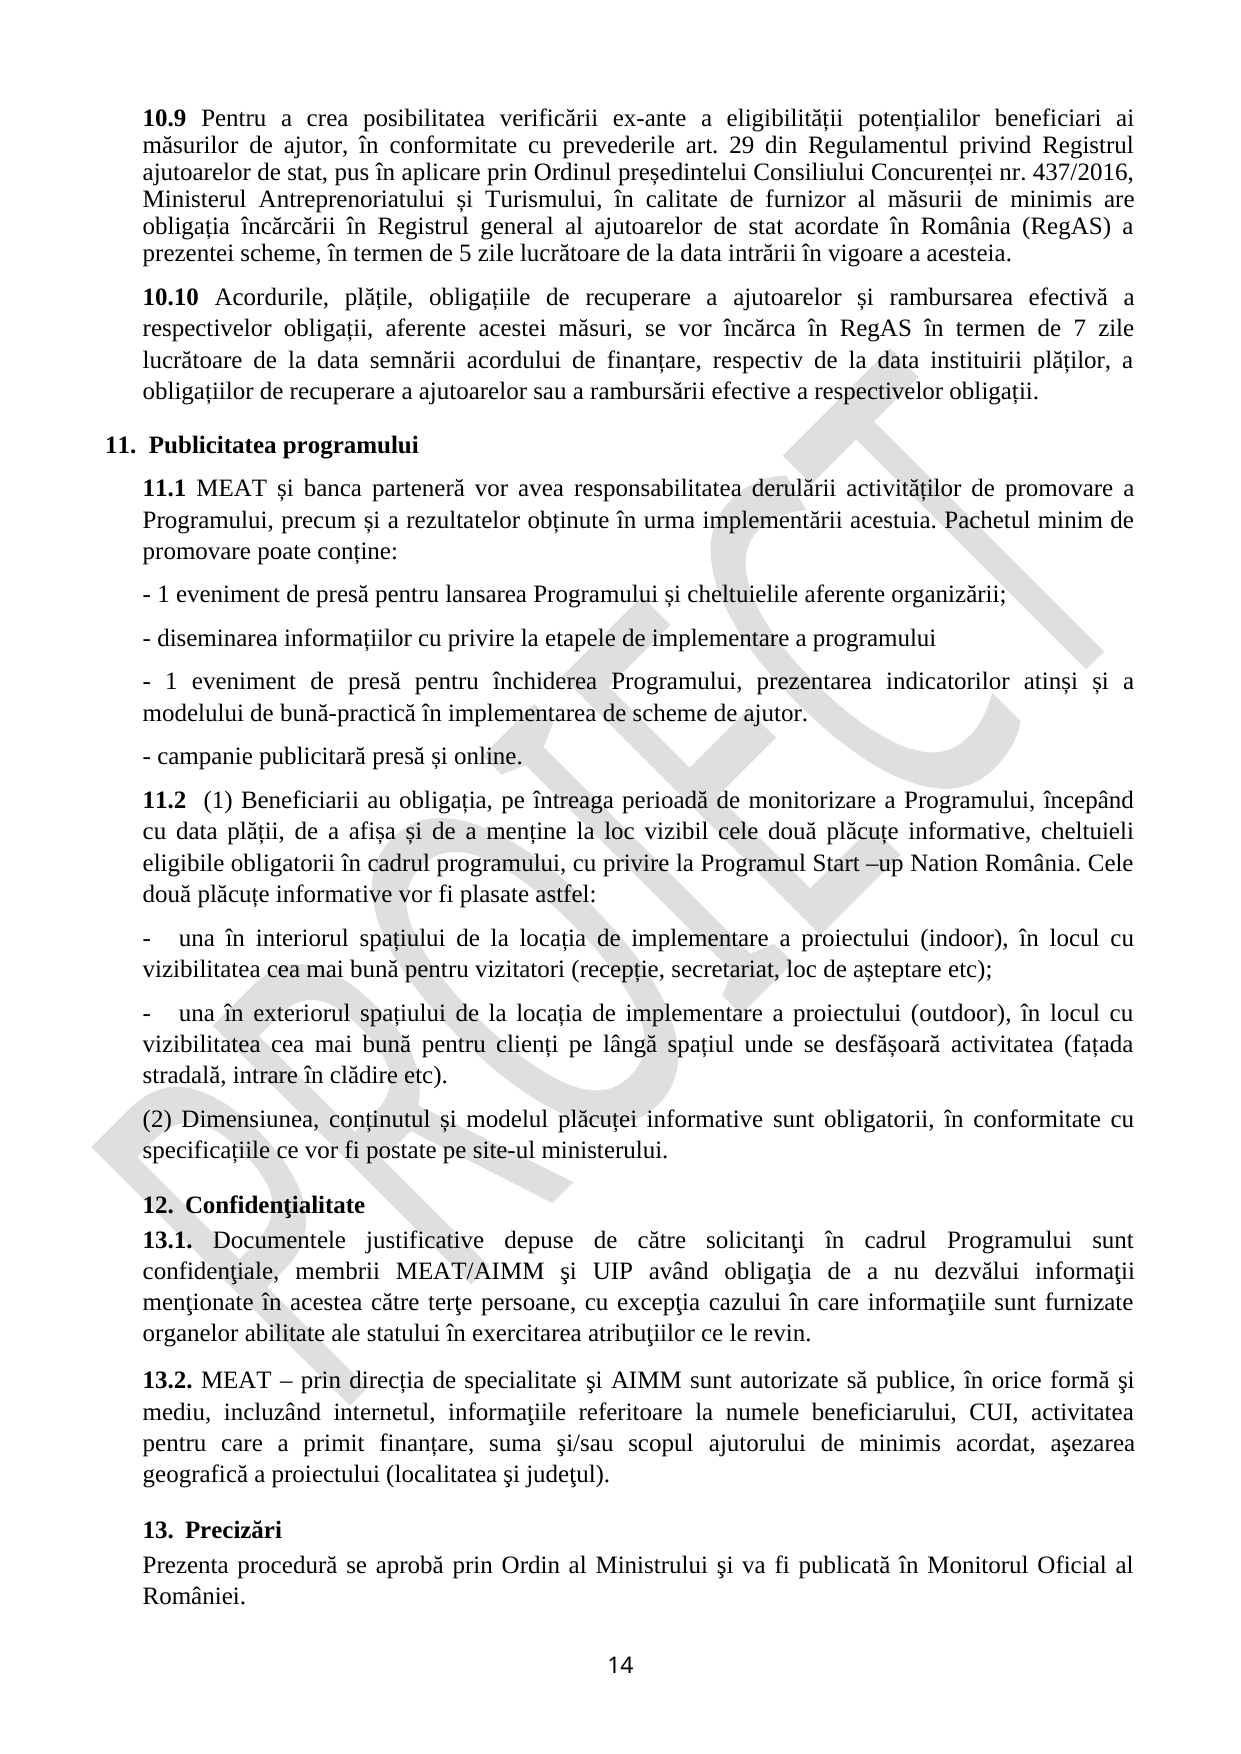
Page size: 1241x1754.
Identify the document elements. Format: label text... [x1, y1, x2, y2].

text 13.1. Documentele justificative depuse de către solicitanţi în cadrul Programului sunt confidenţiale, membrii MEAT/AIMM şi UIP având obligaţia de a nu dezvălui informaţii menţionate în acestea către terţe persoane, cu excepţia cazului în care informaţiile sunt furnizate organelor abilitate ale statului în exercitarea atribuţiilor ce le revin. [142, 1225, 1135, 1347]
text - una în exteriorul spațiului de la locația de implementare a proiectului (outdoor), în locul cu vizibilitatea cea mai bună pentru clienți pe lângă spațiul unde se desfășoară activitatea (fațada stradală, intrare în clădire etc). [142, 996, 1135, 1090]
text Prezenta procedură se aprobă prin Ordin al Ministrului şi va fi publicată în Monitorul Oficial al României. [142, 1550, 1135, 1609]
text 10.10 Acordurile, plățile, obligațiile de recuperare a ajutoarelor și rambursarea efectivă a respectivelor obligații, aferente acestei măsuri, se vor încărca în RegAS în termen de 7 zile lucrătoare de la data semnării acordului de finanțare, respectiv de la data instituirii plăților, a obligațiilor de recuperare a ajutoarelor sau a rambursării efective a respectivelor obligații. [142, 280, 1135, 405]
text - campanie publicitară presă și online. [142, 740, 1135, 771]
text - 1 eveniment de presă pentru închiderea Programului, prezentarea indicatorilor atinși și a modelului de bună-practică în implementarea de scheme de ajutor. [142, 665, 1135, 727]
subtitle Publicitatea programului [105, 430, 1135, 458]
text - una în interiorul spațiului de la locația de implementare a proiectului (indoor), în locul cu vizibilitatea cea mai bună pentru vizitatori (recepție, secretariat, loc de așteptare etc); [142, 921, 1135, 983]
text (2) Dimensiunea, conținutul și modelul plăcuței informative sunt obligatorii, în conformitate cu specificațiile ce vor fi postate pe site-ul ministerului. [142, 1102, 1135, 1165]
text 11.1 MEAT și banca parteneră vor avea responsabilitatea derulării activităților de promovare a Programului, precum și a rezultatelor obținute în urma implementării acestuia. Pachetul minim de promovare poate conține: [142, 471, 1135, 565]
text - 1 eveniment de presă pentru lansarea Programului și cheltuielile aferente organizării; [142, 577, 1135, 608]
text 13.2. MEAT – prin direcția de specialitate şi AIMM sunt autorizate să publice, în orice formă şi mediu, incluzând internetul, informaţiile referitoare la numele beneficiarului, CUI, activitatea pentru care a primit finanțare, suma şi/sau scopul ajutorului de minimis acordat, aşezarea geografică a proiectului (localitatea şi judeţul). [142, 1366, 1135, 1487]
text 10.9 Pentru a crea posibilitatea verificării ex-ante a eligibilității potențialilor beneficiari ai măsurilor de ajutor, în conformitate cu prevederile art. 29 din Regulamentul privind Registrul ajutoarelor de stat, pus în aplicare prin Ordinul președintelui Consiliului Concurenței nr. 437/2016, Ministerul Antreprenoriatului și Turismului, în calitate de furnizor al măsurii de minimis are obligația încărcării în Registrul general al ajutoarelor de stat acordate în România (RegAS) a prezentei scheme, în termen de 5 zile lucrătoare de la data intrării în vigoare a acesteia. [142, 105, 1135, 267]
text 11.2 (1) Beneficiarii au obligația, pe întreaga perioadă de monitorizare a Programului, începând cu data plății, de a afișa și de a menține la loc vizibil cele două plăcuțe informative, cheltuieli eligibile obligatorii în cadrul programului, cu privire la Programul Start –up Nation România. Cele două plăcuțe informative vor fi plasate astfel: [142, 783, 1135, 908]
subtitle Confidenţialitate [142, 1190, 1135, 1218]
text - diseminarea informațiilor cu privire la etapele de implementare a programului [142, 621, 1135, 652]
subtitle Precizări [142, 1515, 1135, 1543]
